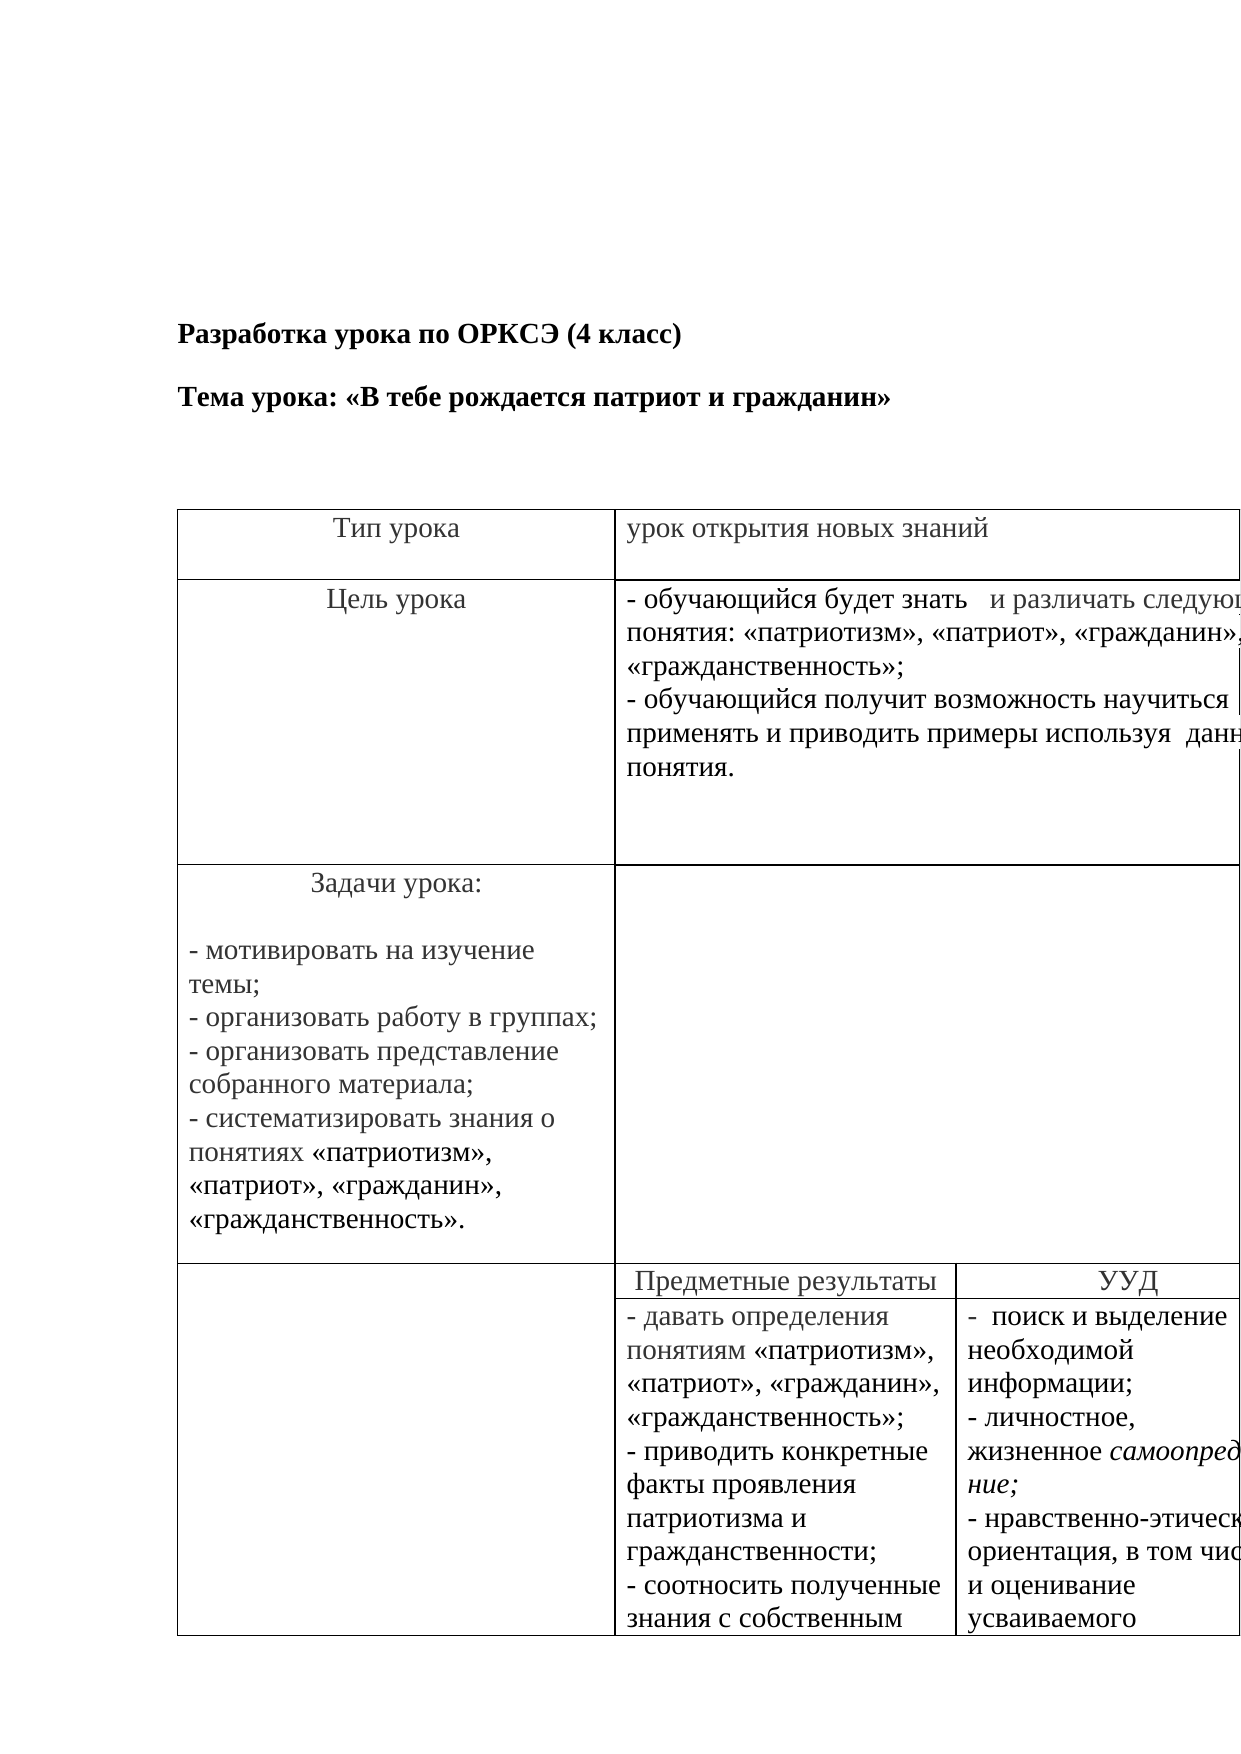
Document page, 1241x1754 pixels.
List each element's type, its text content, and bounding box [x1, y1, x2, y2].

table_cell УУД [957, 1264, 1239, 1297]
text Разработка урока по ОРКСЭ (4 класс) [177, 316, 1152, 349]
text Тема урока: «В тебе рождается патриот и гражданин» [177, 379, 1152, 412]
table_header Тип урока [178, 510, 614, 579]
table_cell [616, 1299, 955, 1635]
table_cell Предметные результаты [616, 1264, 955, 1297]
table_cell [178, 1264, 614, 1635]
table_cell [616, 866, 1239, 1262]
table_cell Задачи урока: - мотивировать на изучение темы; - организовать работу в группах; - организовать представление собранного материала; - систематизировать знания о понятиях «патриотизм», «патриот», «гражданин», «гражданственность». [178, 865, 614, 1262]
table_header урок открытия новых знаний [616, 510, 1239, 579]
table_cell Цель урока [178, 580, 614, 864]
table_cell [957, 1299, 1239, 1635]
table_cell - обучающийся будет знать и различать следующие понятия: «патриотизм», «патриот», «гражданин», «гражданственность»; - обучающийся получит возможность научиться применять и приводить примеры используя данные понятия. [616, 581, 1239, 864]
